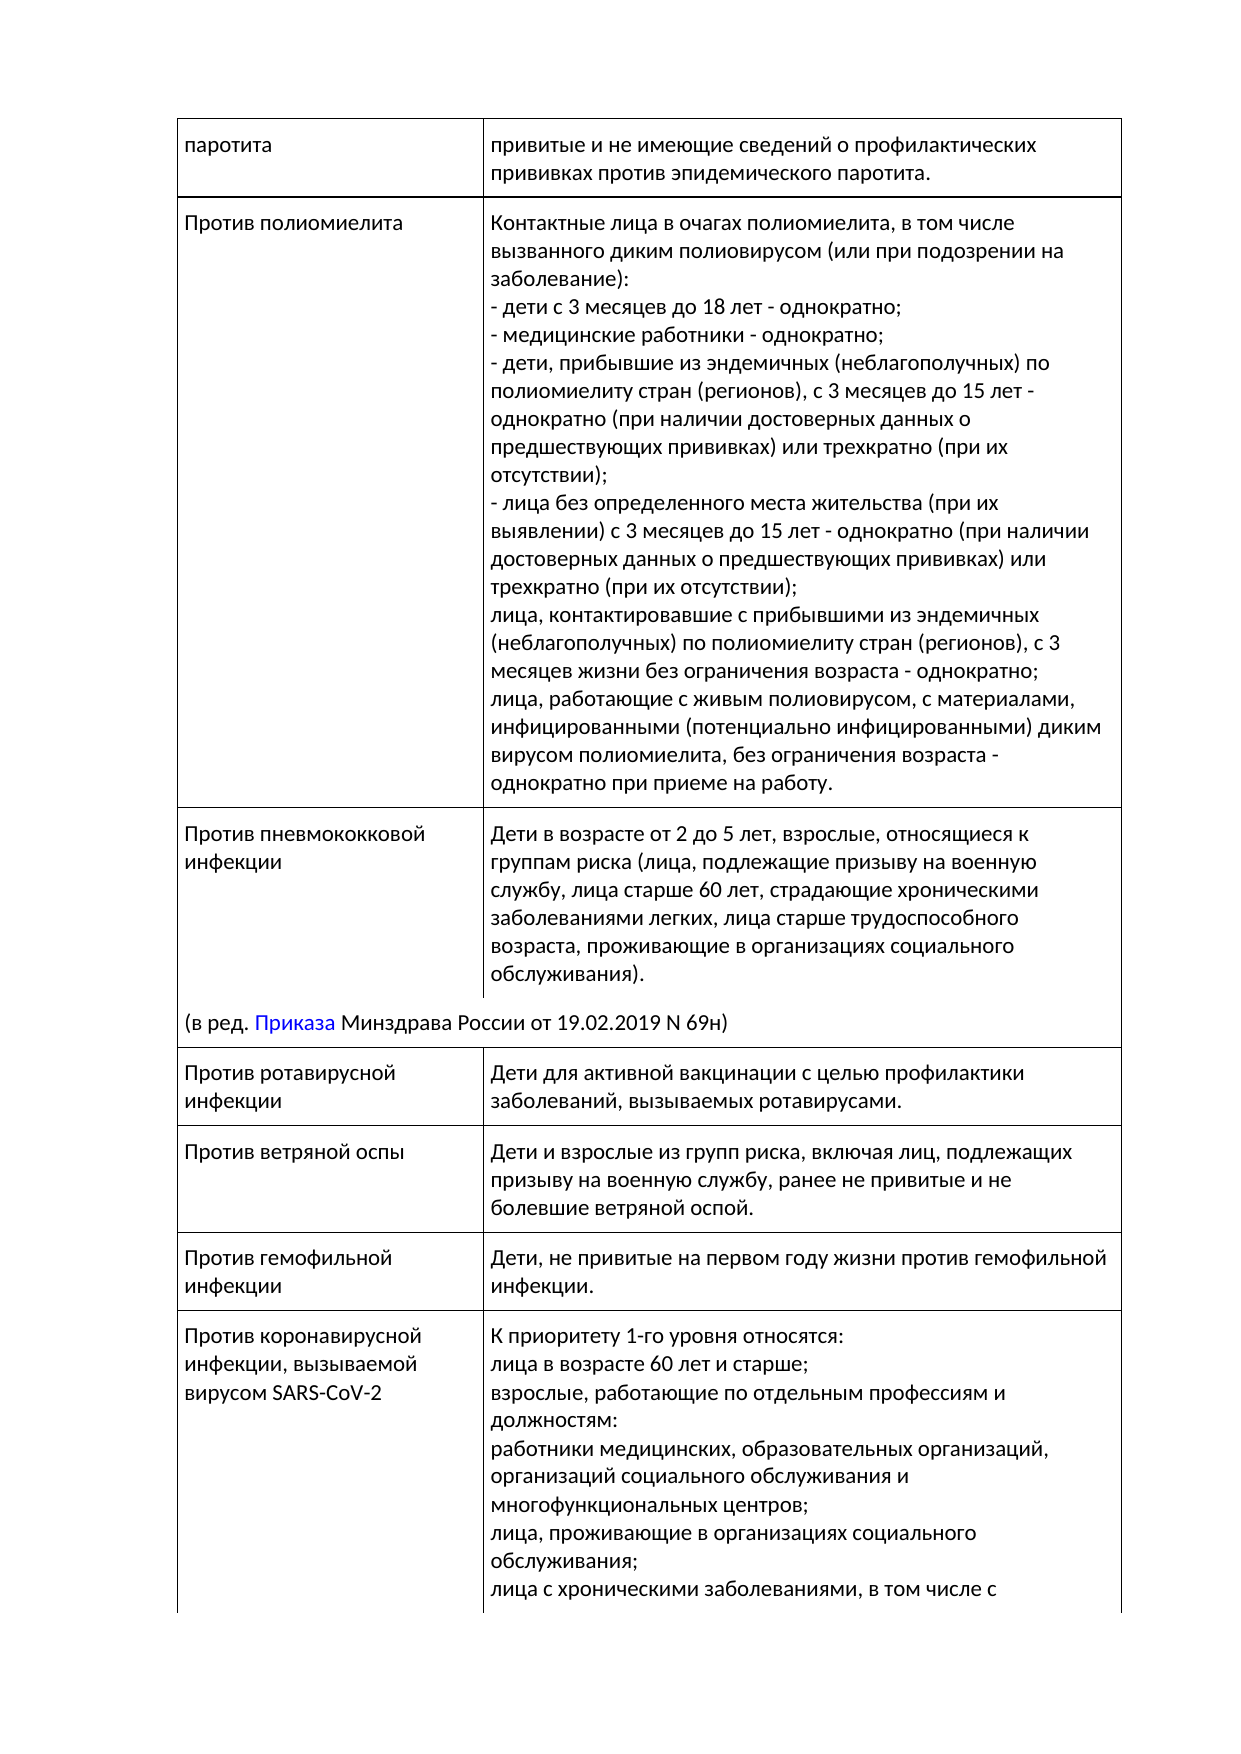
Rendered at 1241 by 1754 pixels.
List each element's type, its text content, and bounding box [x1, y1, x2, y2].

table_cell Дети в возрасте от 2 до 5 лет, взрослые, относящиеся к группам риска (лица, подлежащие призыву на военную службу, лица старше 60 лет, страдающие хроническими заболеваниями легких, лица старше трудоспособного возраста, проживающие в организациях социального обслуживания). [484, 808, 1121, 998]
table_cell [178, 1311, 483, 1612]
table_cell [484, 1311, 1121, 1612]
table_cell (в ред. Приказа Минздрава России от 19.02.2019 N 69н) [178, 998, 1121, 1047]
table_cell Дети для активной вакцинации с целью профилактики заболеваний, вызываемых ротавирусами. [484, 1048, 1121, 1125]
table_cell Против полиомиелита [178, 198, 483, 807]
table_cell Против ветряной оспы [178, 1126, 483, 1232]
table_cell Контактные лица в очагах полиомиелита, в том числе вызванного диким полиовирусом (или при подозрении на заболевание): - дети с 3 месяцев до 18 лет - однократно; - медицинские работники - однократно; - дети, прибывшие из эндемичных (неблагополучных) по полиомиелиту стран (регионов), с 3 месяцев до 15 лет - однократно (при наличии достоверных данных о предшествующих прививках) или трехкратно (при их отсутствии); - лица без определенного места жительства (при их выявлении) с 3 месяцев до 15 лет - однократно (при наличии достоверных данных о предшествующих прививках) или трехкратно (при их отсутствии); лица, контактировавшие с прибывшими из эндемичных (неблагополучных) по полиомиелиту стран (регионов), с 3 месяцев жизни без ограничения возраста - однократно; лица, работающие с живым полиовирусом, с материалами, инфицированными (потенциально инфицированными) диким вирусом полиомиелита, без ограничения возраста - однократно при приеме на работу. [484, 198, 1121, 807]
table_cell Против ротавирусной инфекции [178, 1048, 483, 1125]
table_cell Дети и взрослые из групп риска, включая лиц, подлежащих призыву на военную службу, ранее не привитые и не болевшие ветряной оспой. [484, 1126, 1121, 1232]
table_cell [484, 119, 1121, 196]
table_cell Дети, не привитые на первом году жизни против гемофильной инфекции. [484, 1233, 1121, 1310]
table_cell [178, 119, 483, 196]
table_cell Против пневмококковой инфекции [178, 808, 483, 998]
table_cell Против гемофильной инфекции [178, 1233, 483, 1310]
